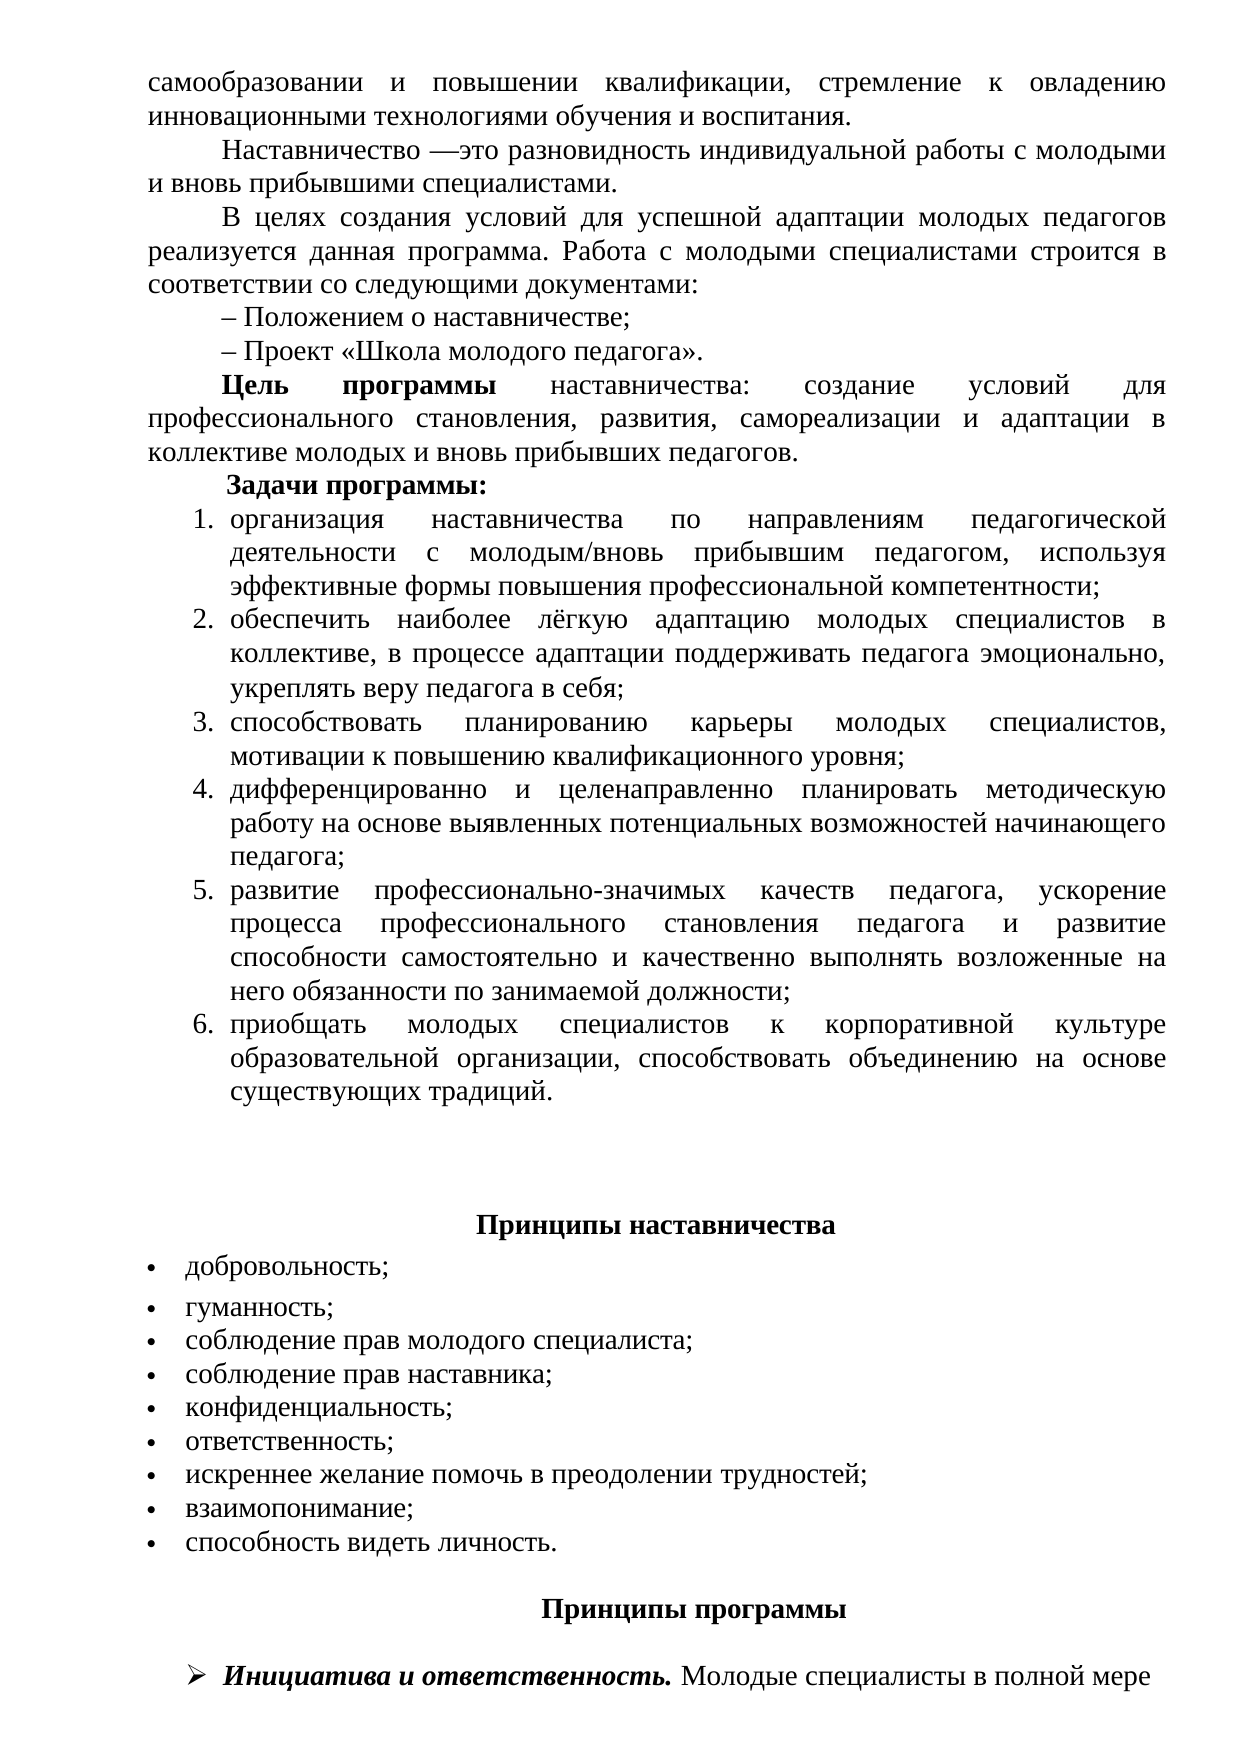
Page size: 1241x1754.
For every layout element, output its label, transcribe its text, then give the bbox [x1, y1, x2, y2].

text Наставничество —это разновидность индивидуальной работы с молодыми и вновь прибывшими специалистами. [148, 132, 1167, 199]
text Принципы наставничества [476, 1208, 1211, 1241]
list развитие профессионально-значимых качеств педагога, ускорение процесса профессионального становления педагога и развитие способности самостоятельно и качественно выполнять возложенные на него обязанности по занимаемой должности; [192, 872, 1167, 1006]
list соблюдение прав наставника; [148, 1356, 1211, 1390]
list способствовать планированию карьеры молодых специалистов, мотивации к повышению квалификационного уровня; [192, 704, 1167, 771]
list обеспечить наиболее лёгкую адаптацию молодых специалистов в коллективе, в процессе адаптации поддерживать педагога эмоционально, укреплять веру педагога в себя; [192, 602, 1166, 704]
list дифференцированно и целенаправленно планировать методическую работу на основе выявленных потенциальных возможностей начинающего педагога; [192, 771, 1166, 872]
text В целях создания условий для успешной адаптации молодых педагогов реализуется данная программа. Работа с молодыми специалистами строится в соответствии со следующими документами: [148, 199, 1167, 300]
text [148, 64, 1167, 132]
list взаимопонимание; [148, 1491, 1211, 1524]
text Принципы программы [177, 1591, 1211, 1625]
list гуманность; [148, 1289, 1211, 1323]
list Положением о наставничестве; [221, 300, 1211, 333]
list искреннее желание помочь в преодолении трудностей; [148, 1457, 1211, 1491]
list способность видеть личность. [148, 1524, 1211, 1558]
list конфиденциальность; [148, 1390, 1211, 1423]
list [185, 1658, 1151, 1692]
text Задачи программы: [226, 467, 1211, 501]
list соблюдение прав молодого специалиста; [148, 1323, 1211, 1356]
text Цель программы наставничества: создание условий для профессионального становления, развития, самореализации и адаптации в коллективе молодых и вновь прибывших педагогов. [148, 367, 1167, 467]
list приобщать молодых специалистов к корпоративной культуре образовательной организации, способствовать объединению на основе существующих традиций. [192, 1006, 1167, 1107]
list Проект «Школа молодого педагога». [221, 333, 1211, 367]
list ответственность; [148, 1423, 1211, 1457]
list добровольность; [148, 1248, 1211, 1282]
list организация наставничества по направлениям педагогической деятельности с молодым/вновь прибывшим педагогом, используя эффективные формы повышения профессиональной компетентности; [192, 501, 1167, 602]
